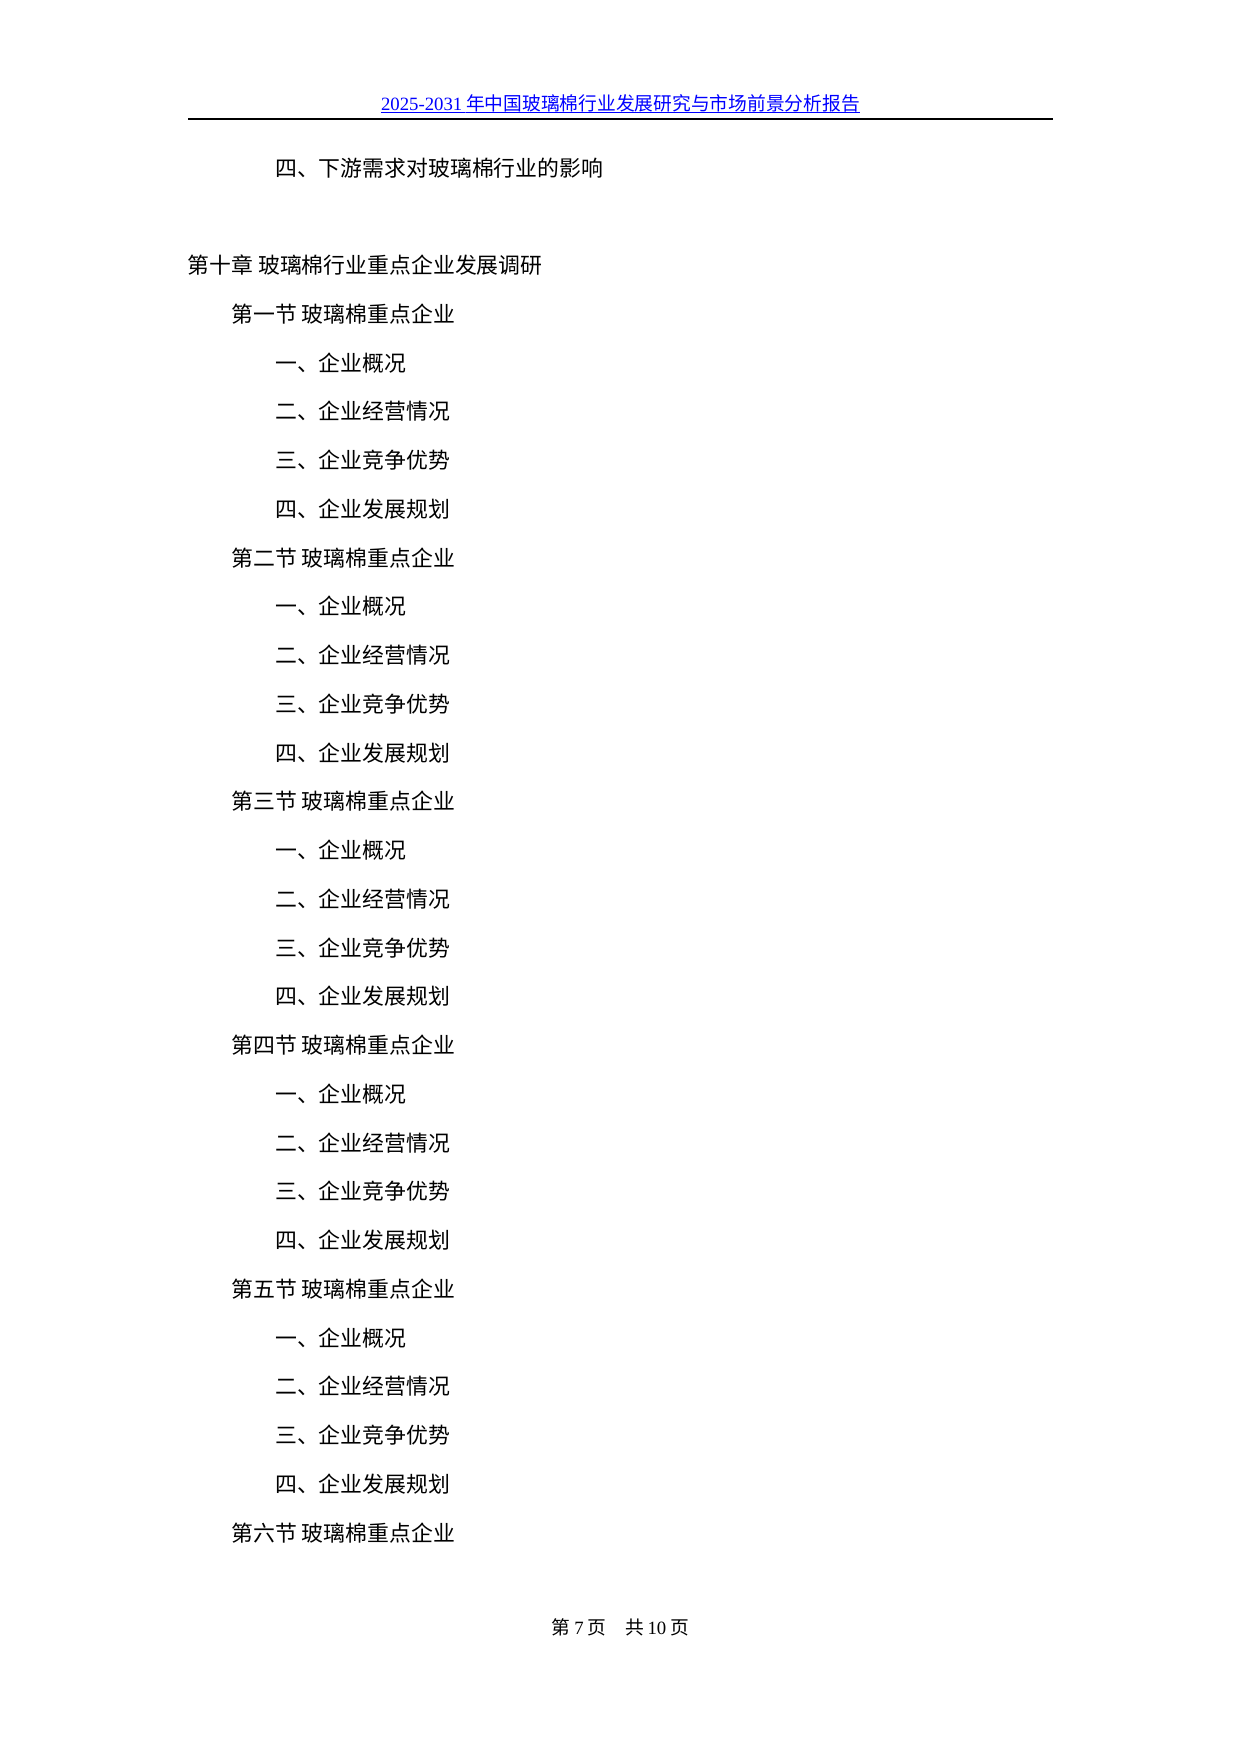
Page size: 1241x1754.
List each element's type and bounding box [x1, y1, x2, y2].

text [187, 150, 1053, 1548]
